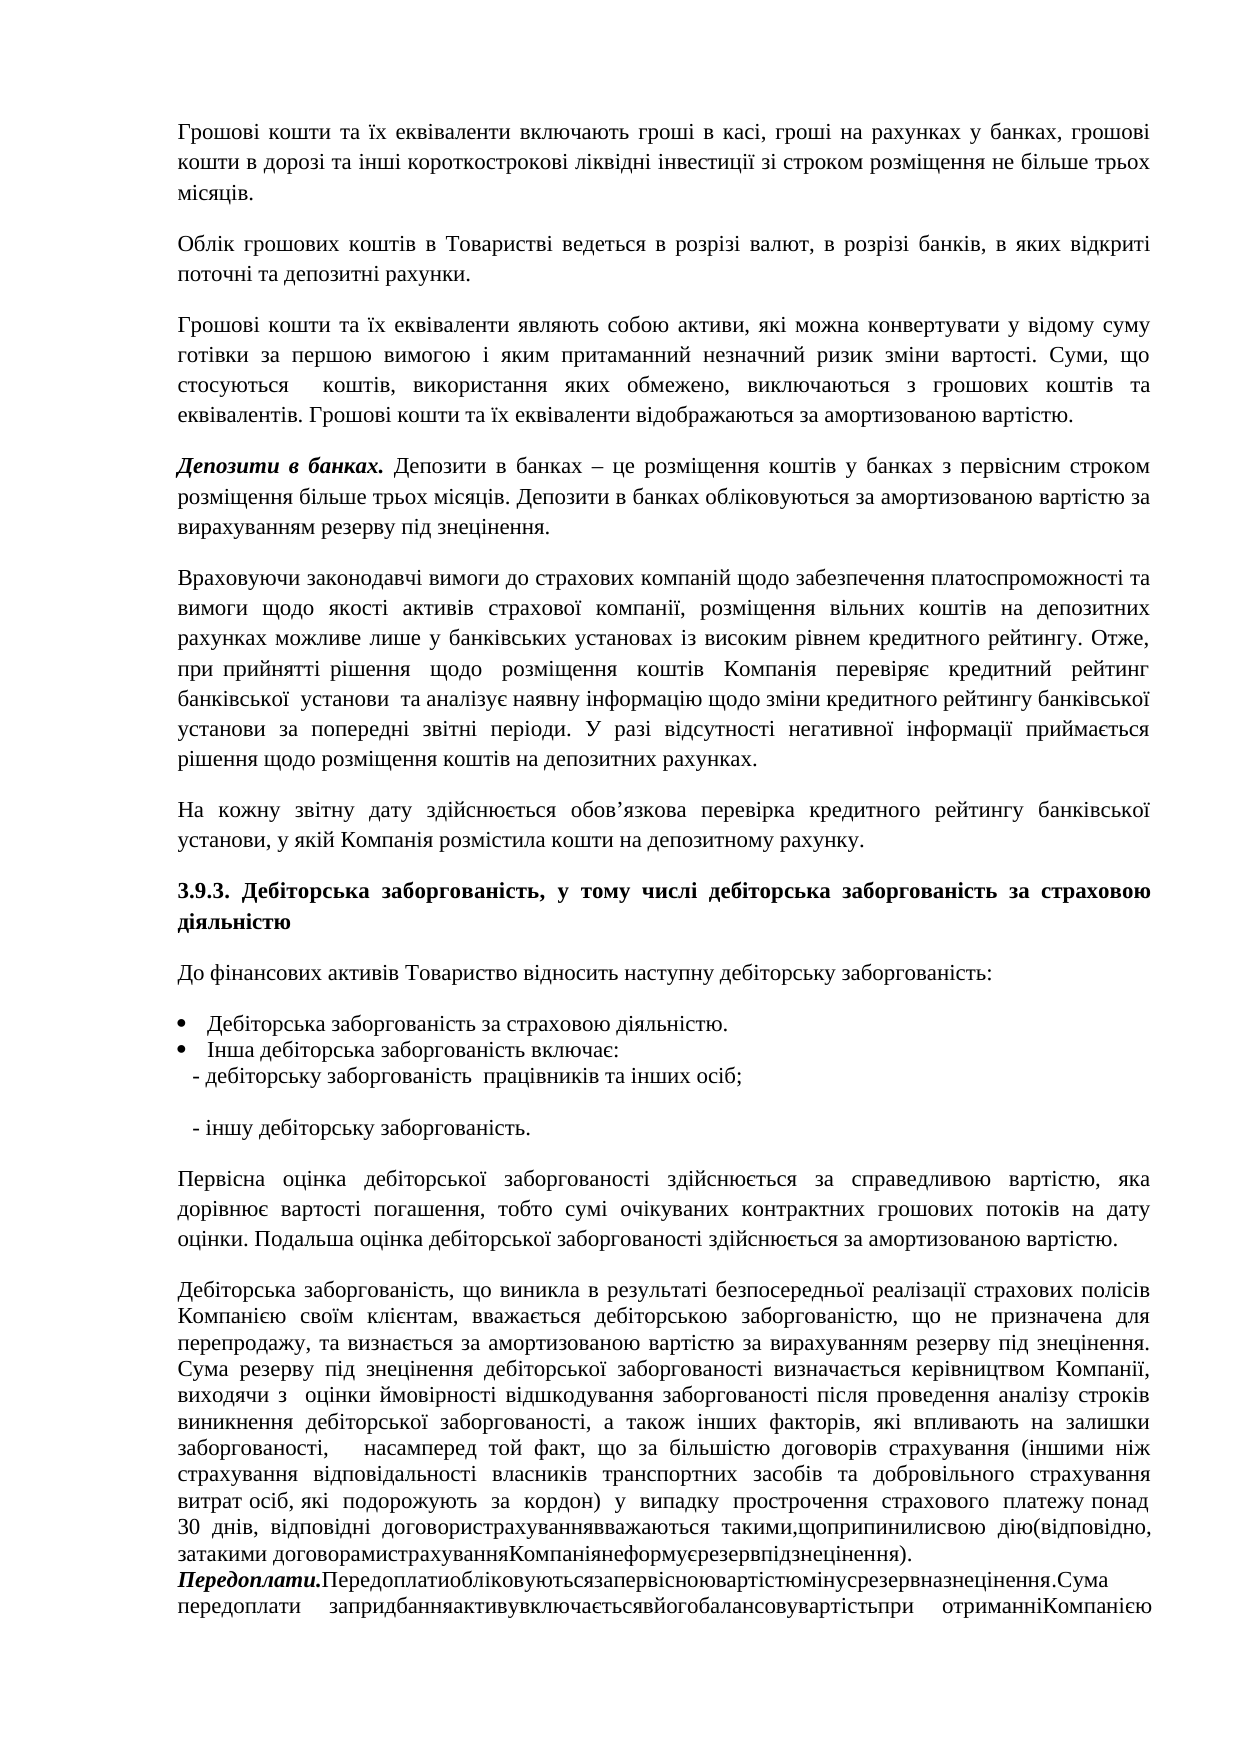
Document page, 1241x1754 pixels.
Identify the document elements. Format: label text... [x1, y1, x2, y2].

text - дебіторську заборгованість працівників та інших осіб; [177, 1062, 1152, 1089]
text Депозити в банках. Депозити в банках – це розміщення коштів у банках з первісним строком розміщення більше трьох місяців. Депозити в банках обліковуються за амортизованою вартістю за вирахуванням резерву під знецінення. [177, 452, 1152, 539]
list Інша дебіторська заборгованість включає: [177, 1036, 1152, 1062]
text Дебіторська заборгованість, що виникла в результаті безпосередньої реалізації страхових полісів Компанією своїм клієнтам, вважається дебіторською заборгованістю, що не призначена для перепродажу, та визнається за амортизованою вартістю за вирахуванням резерву під знецінення. Сума резерву під знецінення дебіторської заборгованості визначається керівництвом Компанії, виходячи з оцінки ймовірності відшкодування заборгованості після проведення аналізу строків виникнення дебіторської заборгованості, а також інших факторів, які впливають на залишки заборгованості, насамперед той факт, що за більшістю договорів страхування (іншими ніж страхування відповідальності власників транспортних засобів та добровільного страхування витрат осіб, які подорожують за кордон) у випадку прострочення страхового платежу понад 30 днів, відповідні договористрахуваннявважаються такими,щоприпинилисвою дію(відповідно, затакими договорамистрахуванняКомпаніянеформуєрезервпідзнецінення). [177, 1276, 1152, 1566]
text - іншу дебіторську заборгованість. [177, 1113, 1152, 1140]
text Враховуючи законодавчі вимоги до страхових компаній щодо забезпечення платоспроможності та вимоги щодо якості активів страхової компанії, розміщення вільних коштів на депозитних рахунках можливе лише у банківських установах із високим рівнем кредитного рейтингу. Отже, при прийнятті рішення щодо розміщення коштів Компанія перевіряє кредитний рейтинг банківської установи та аналізує наявну інформацію щодо зміни кредитного рейтингу банківської установи за попередні звітні періоди. У разі відсутності негативної інформації приймається рішення щодо розміщення коштів на депозитних рахунках. [177, 564, 1152, 772]
text До фінансових активів Товариство відносить наступну дебіторську заборгованість: [177, 959, 1152, 985]
text На кожну звітну дату здійснюється обов’язкова перевірка кредитного рейтингу банківської установи, у якій Компанія розмістила кошти на депозитному рахунку. [177, 796, 1152, 853]
text Грошові кошти та їх еквіваленти являють собою активи, які можна конвертувати у відому суму готівки за першою вимогою і яким притаманний незначний ризик зміни вартості. Суми, що стосуються коштів, використання яких обмежено, виключаються з грошових коштів та еквівалентів. Грошові кошти та їх еквіваленти відображаються за амортизованою вартістю. [177, 311, 1152, 428]
text Облік грошових коштів в Товаристві ведеться в розрізі валют, в розрізі банків, в яких відкриті поточні та депозитні рахунки. [177, 229, 1152, 286]
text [177, 1566, 1152, 1619]
list Дебіторська заборгованість за страховою діяльністю. [177, 1010, 1152, 1036]
text Первісна оцінка дебіторської заборгованості здійснюється за справедливою вартістю, яка дорівнює вартості погашення, тобто сумі очікуваних контрактних грошових потоків на дату оцінки. Подальша оцінка дебіторської заборгованості здійснюється за амортизованою вартістю. [177, 1164, 1152, 1251]
text Грошові кошти та їх еквіваленти включають гроші в касі, гроші на рахунках у банках, грошові кошти в дорозі та інші короткострокові ліквідні інвестиції зі строком розміщення не більше трьох місяців. [177, 118, 1152, 205]
text 3.9.3. Дебіторська заборгованість, у тому числі дебіторська заборгованість за страховою діяльністю [177, 877, 1152, 934]
